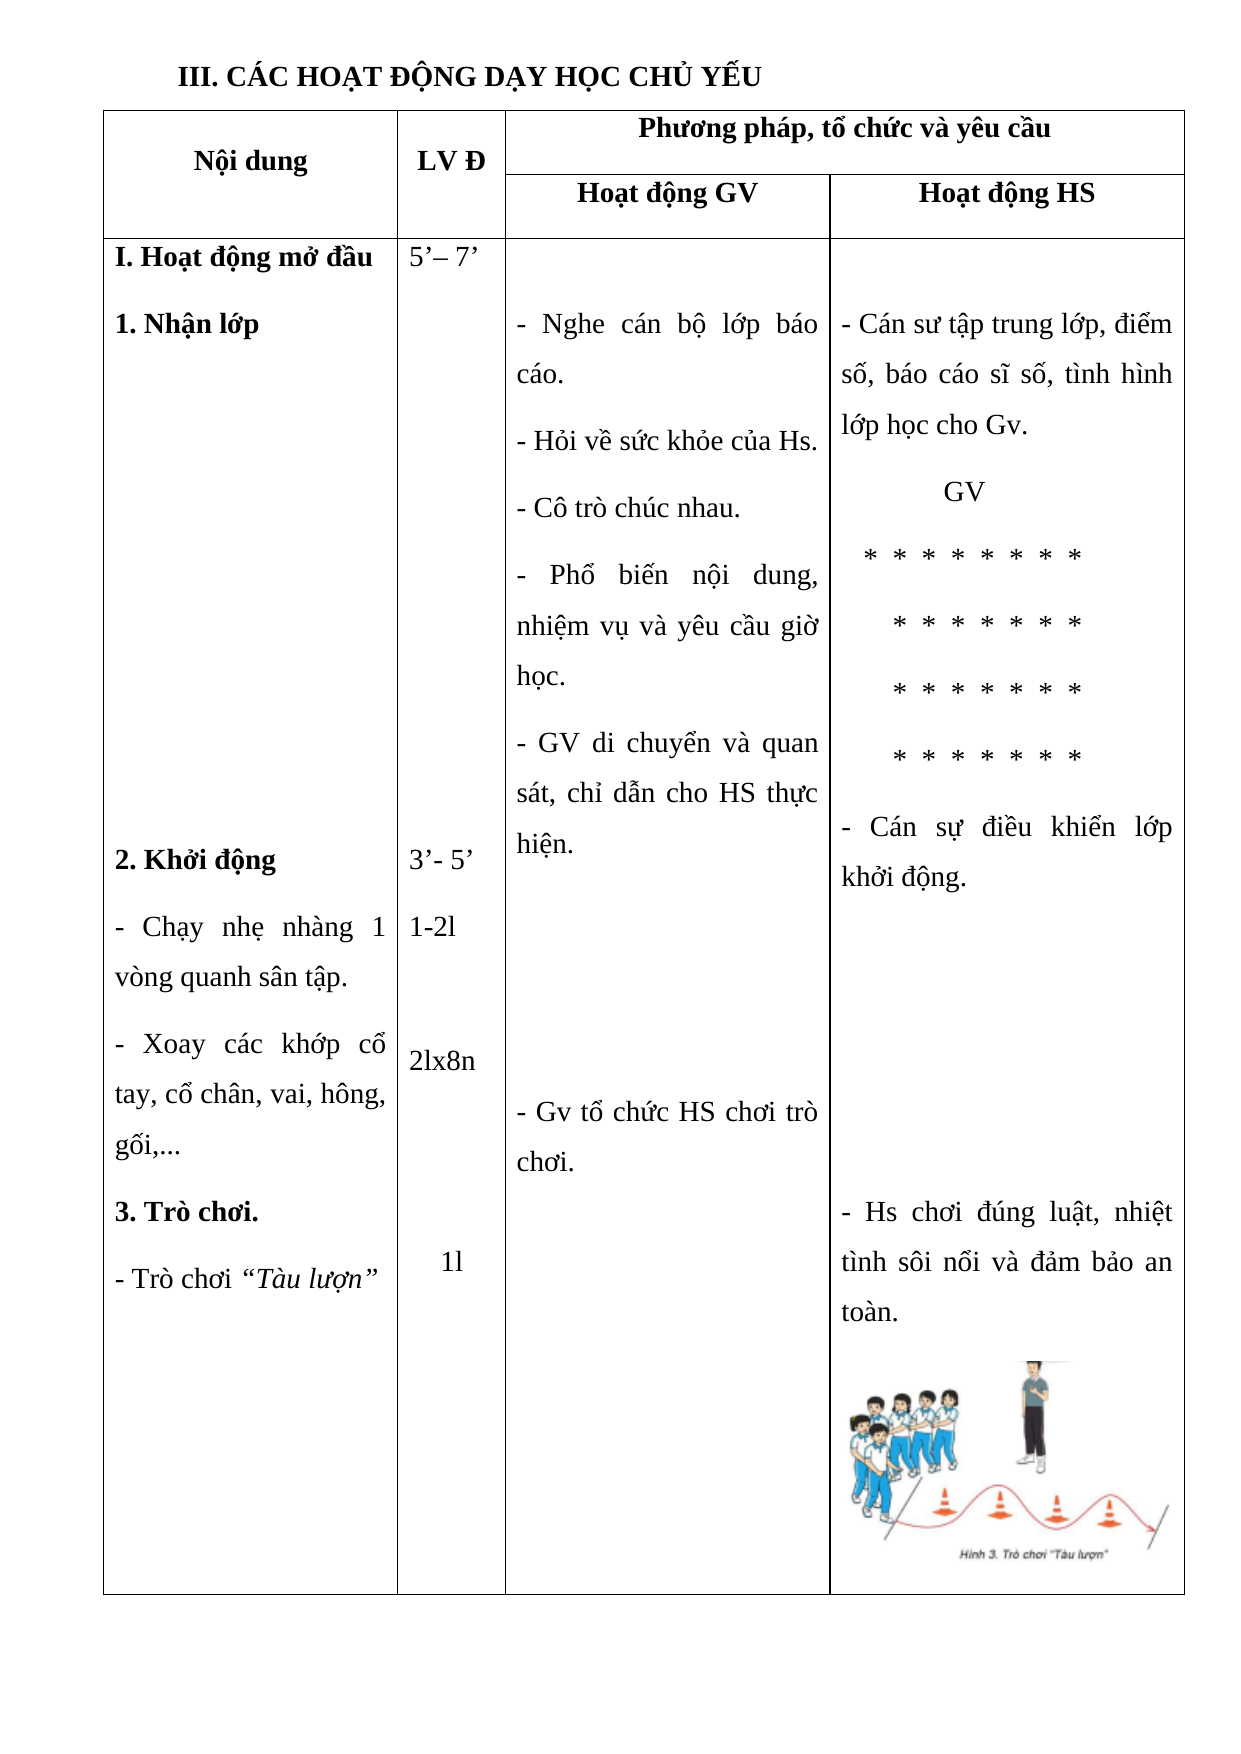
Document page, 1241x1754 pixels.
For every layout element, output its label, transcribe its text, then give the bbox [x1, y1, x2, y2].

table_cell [506, 239, 829, 1594]
table_cell Hoạt động GV [506, 175, 829, 238]
text III. CÁC HOẠT ĐỘNG DẠY HỌC CHỦ YẾU [177, 59, 1122, 93]
table_header Nội dung [104, 111, 397, 238]
table_cell Hoạt động HS [831, 175, 1184, 238]
picture [841, 1361, 1173, 1565]
table_header LV Đ [398, 111, 505, 238]
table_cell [398, 239, 505, 1594]
table_header Phương pháp, tổ chức và yêu cầu [506, 111, 1184, 174]
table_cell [831, 239, 1184, 1594]
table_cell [104, 239, 397, 1594]
